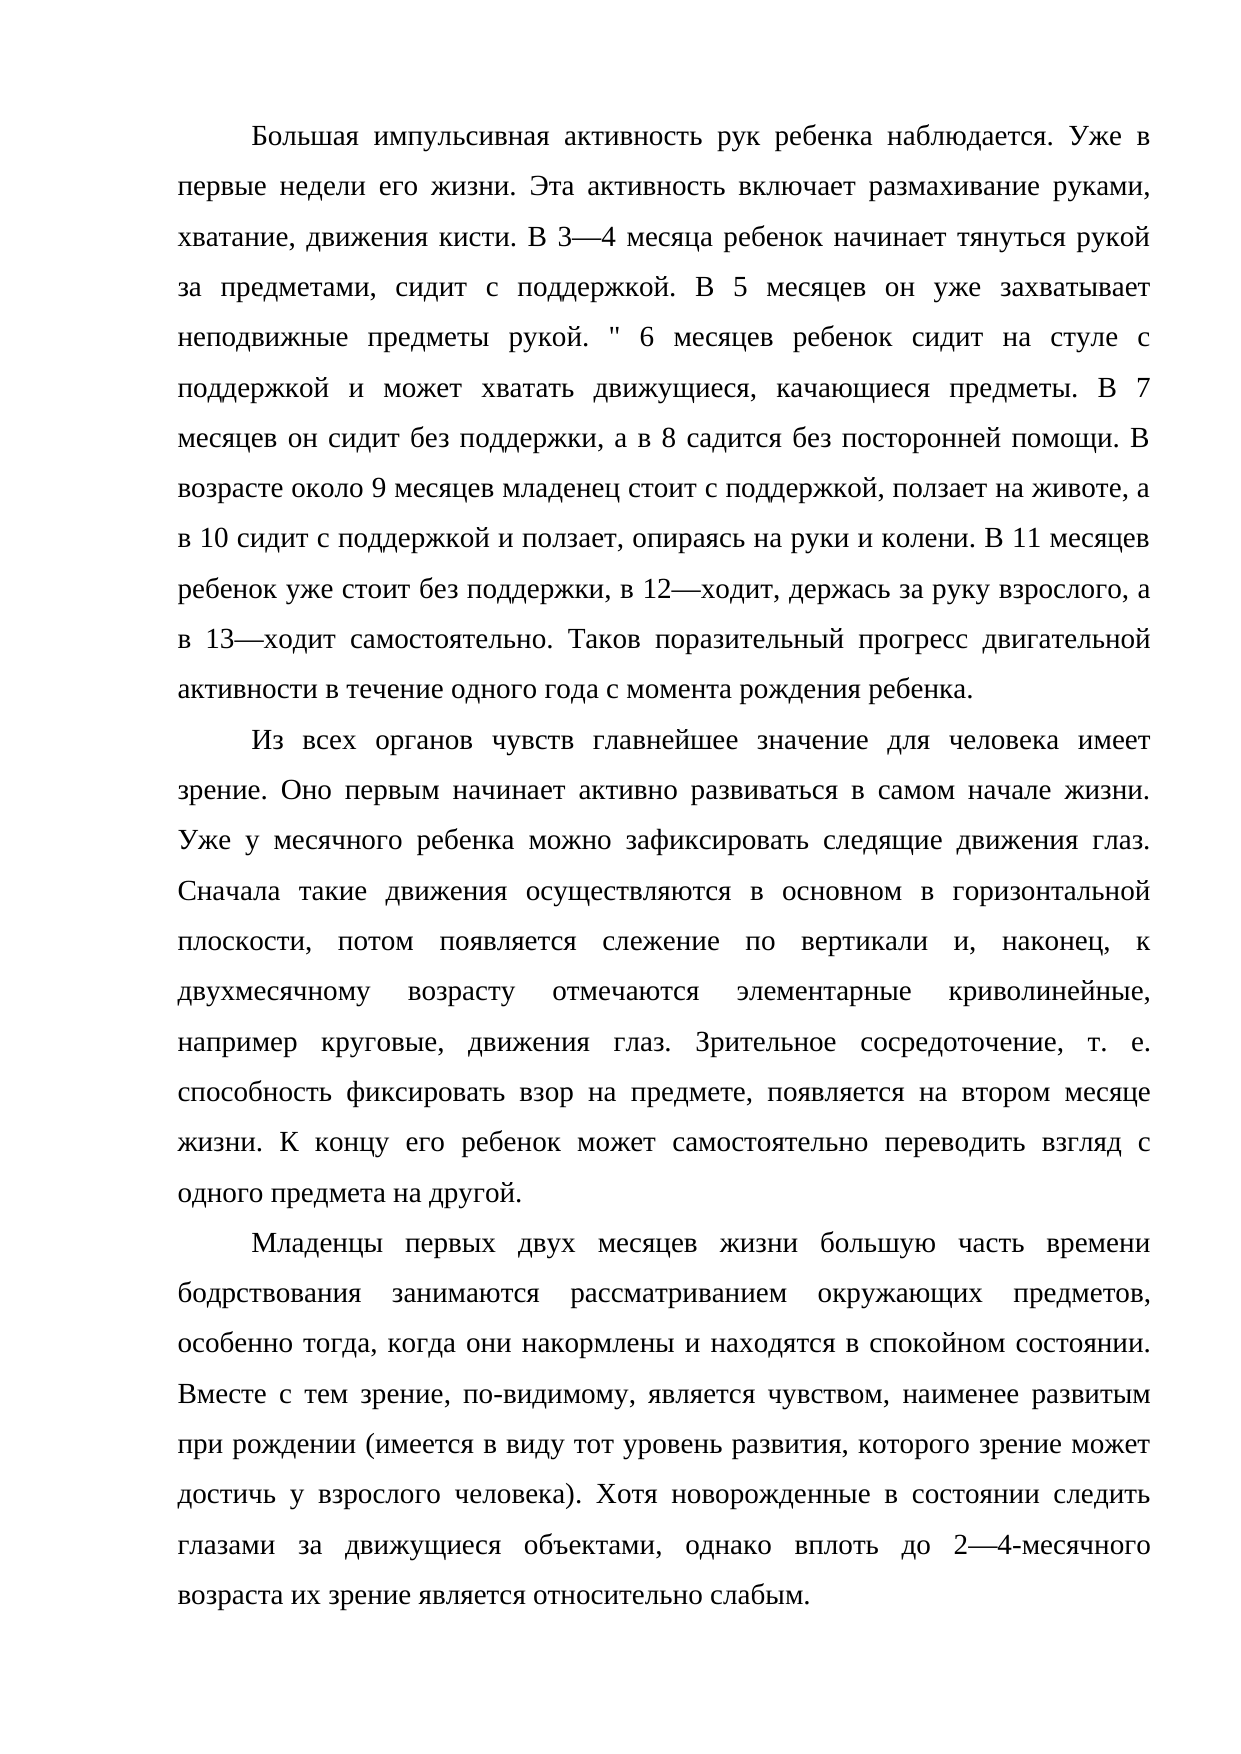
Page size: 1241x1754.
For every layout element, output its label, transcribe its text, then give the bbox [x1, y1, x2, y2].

text Большая импульсивная активность рук ребенка наблюдается. Уже в первые недели его жизни. Эта активность включает размахивание руками, хватание, движения кисти. В 3—4 месяца ребенок начинает тянуться рукой за предметами, сидит с поддержкой. В 5 месяцев он уже захватывает неподвижные предметы рукой. " 6 месяцев ребенок сидит на стуле с поддержкой и может хватать движущиеся, качающиеся предметы. В 7 месяцев он сидит без поддержки, а в 8 садится без посторонней помощи. В возрасте около 9 месяцев младенец стоит с поддержкой, ползает на животе, а в 10 сидит с поддержкой и ползает, опираясь на руки и колени. В 11 месяцев ребенок уже стоит без поддержки, в 12—ходит, держась за руку взрослого, а в 13—ходит самостоятельно. Таков поразительный прогресс двигательной активности в течение одного года с момента рождения ребенка. [177, 118, 1152, 705]
text Из всех органов чувств главнейшее значение для человека имеет зрение. Оно первым начинает активно развиваться в самом начале жизни. Уже у месячного ребенка можно зафиксировать следящие движения глаз. Сначала такие движения осуществляются в основном в горизонтальной плоскости, потом появляется слежение по вертикали и, наконец, к двухмесячному возрасту отмечаются элементарные криволинейные, например круговые, движения глаз. Зрительное сосредоточение, т. е. способность фиксировать взор на предмете, появляется на втором месяце жизни. К концу его ребенок может самостоятельно переводить взгляд с одного предмета на другой. [177, 722, 1152, 1208]
text Младенцы первых двух месяцев жизни большую часть времени бодрствования занимаются рассматриванием окружающих предметов, особенно тогда, когда они накормлены и находятся в спокойном состоянии. Вместе с тем зрение, по-видимому, является чувством, наименее развитым при рождении (имеется в виду тот уровень развития, которого зрение может достичь у взрослого человека). Хотя новорожденные в состоянии следить глазами за движущиеся объектами, однако вплоть до 2—4-месячного возраста их зрение является относительно слабым. [177, 1225, 1152, 1611]
